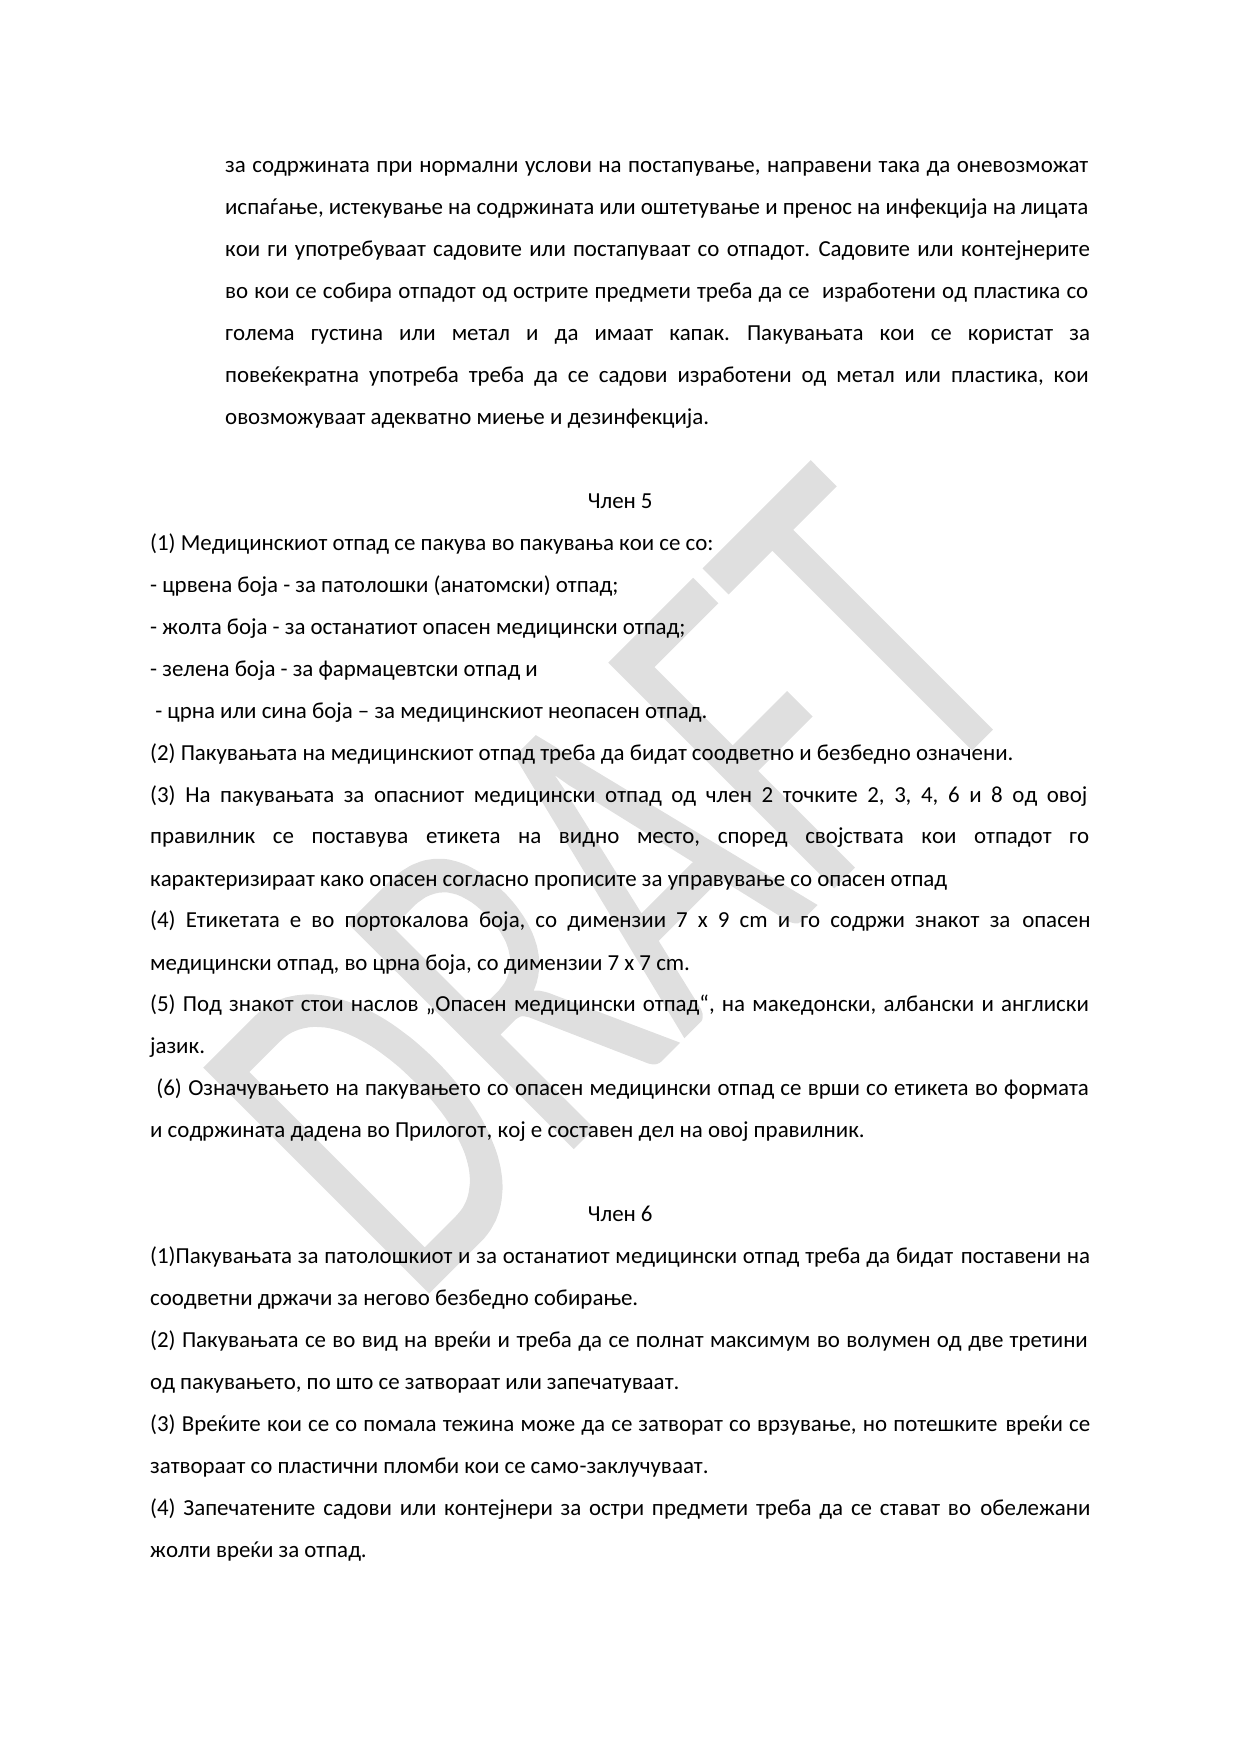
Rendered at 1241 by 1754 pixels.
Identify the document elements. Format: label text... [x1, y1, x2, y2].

text (4) Запечатените садови или контејнери за остри предмети треба да се стават во обележани жолти вреќи за отпад. [150, 1493, 1090, 1563]
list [187, 150, 1090, 430]
text (4) Етикетата е во портокалова боја, со димензии 7 x 9 cm и го содржи знакот за опасен медицински отпад, во црна боја, со димензии 7 x 7 cm. [150, 906, 1090, 976]
text Член 6 [150, 1199, 1090, 1227]
text (3) Вреќите кои се со помала тежина може да се затворат со врзување, но потешките вреќи се затвораат со пластични пломби кои се само-заклучуваат. [150, 1409, 1090, 1479]
text - зелена боја - за фармацевтски отпад и [150, 654, 1090, 682]
text (5) Под знакот стои наслов „Опасен медицински отпад“, на македонски, албански и англиски јазик. [150, 989, 1090, 1059]
text (3) На пакувањата за опасниот медицински отпад од член 2 точките 2, 3, 4, 6 и 8 од овој правилник се поставува етикета на видно место, според својствата кои отпадот го карактеризираат како опасен согласно прописите за управување со опасен отпад [150, 780, 1090, 892]
text (6) Означувањето на пакувањето со опасен медицински отпад се врши со етикета во формата и содржината дадена во Прилогот, кој е составен дел на овој правилник. [150, 1073, 1090, 1143]
text Член 5 [150, 486, 1090, 514]
text (1)Пакувањата за патолошкиот и за останатиот медицински отпад треба да бидат поставени на соодветни држачи за негово безбедно собирање. [150, 1241, 1090, 1311]
text - црна или сина боја – за медицинскиот неопасен отпад. [150, 696, 1090, 724]
text (1) Медицинскиот отпад се пакува во пакувања кои се со: [150, 528, 1090, 556]
text - црвена боја - за патолошки (анатомски) отпад; [150, 570, 1090, 598]
text (2) Пакувањата на медицинскиот отпад треба да бидат соодветно и безбедно означени. [150, 738, 1090, 766]
text - жолта боја - за останатиот опасен медицински отпад; [150, 612, 1090, 640]
text (2) Пакувањата се во вид на вреќи и треба да се полнат максимум во волумен од две третини од пакувањето, по што се затвораат или запечатуваат. [150, 1325, 1090, 1395]
